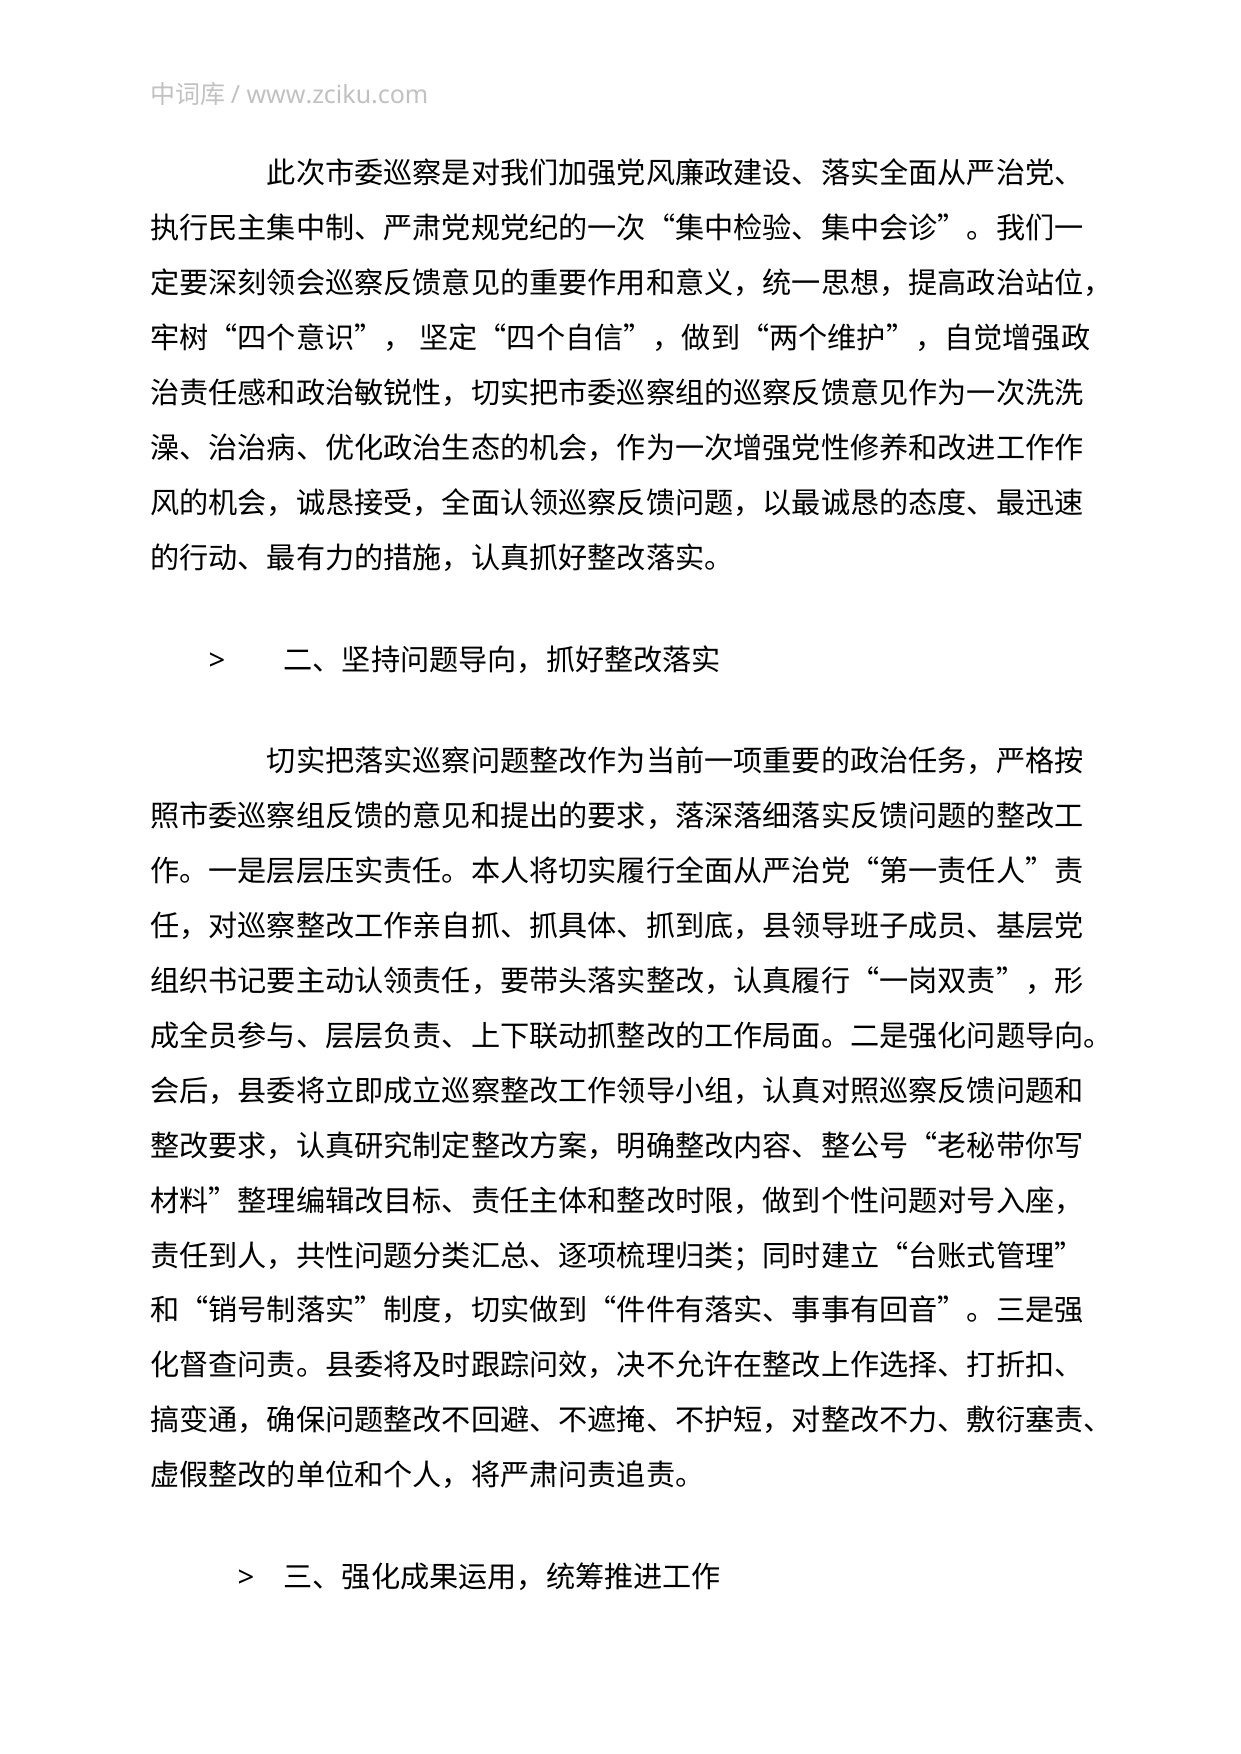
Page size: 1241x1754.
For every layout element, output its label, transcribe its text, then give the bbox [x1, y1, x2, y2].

text 切实把落实巡察问题整改作为当前一项重要的政治任务，严格按照市委巡察组反馈的意见和提出的要求，落深落细落实反馈问题的整改工作。一是层层压实责任。本人将切实履行全面从严治党“第一责任人”责任，对巡察整改工作亲自抓、抓具体、抓到底，县领导班子成员、基层党组织书记要主动认领责任，要带头落实整改，认真履行“一岗双责”，形成全员参与、层层负责、上下联动抓整改的工作局面。二是强化问题导向。会后，县委将立即成立巡察整改工作领导小组，认真对照巡察反馈问题和整改要求，认真研究制定整改方案，明确整改内容、整公号“老秘带你写材料”整理编辑改目标、责任主体和整改时限，做到个性问题对号入座，责任到人，共性问题分类汇总、逐项梳理归类；同时建立“台账式管理”和“销号制落实”制度，切实做到“件件有落实、事事有回音”。三是强化督查问责。县委将及时跟踪问效，决不允许在整改上作选择、打折扣、搞变通，确保问题整改不回避、不遮掩、不护短，对整改不力、敷衍塞责、虚假整改的单位和个人，将严肃问责追责。 [150, 738, 1090, 1494]
text > 二、坚持问题导向，抓好整改落实 [150, 636, 1090, 678]
text 此次市委巡察是对我们加强党风廉政建设、落实全面从严治党、执行民主集中制、严肃党规党纪的一次“集中检验、集中会诊”。我们一定要深刻领会巡察反馈意见的重要作用和意义，统一思想，提高政治站位，牢树“四个意识”， 坚定“四个自信”，做到“两个维护”，自觉增强政治责任感和政治敏锐性，切实把市委巡察组的巡察反馈意见作为一次洗洗澡、治治病、优化政治生态的机会，作为一次增强党性修养和改进工作作风的机会，诚恳接受，全面认领巡察反馈问题，以最诚恳的态度、最迅速的行动、最有力的措施，认真抓好整改落实。 [150, 150, 1090, 577]
text > 三、强化成果运用，统筹推进工作 [150, 1553, 1090, 1596]
